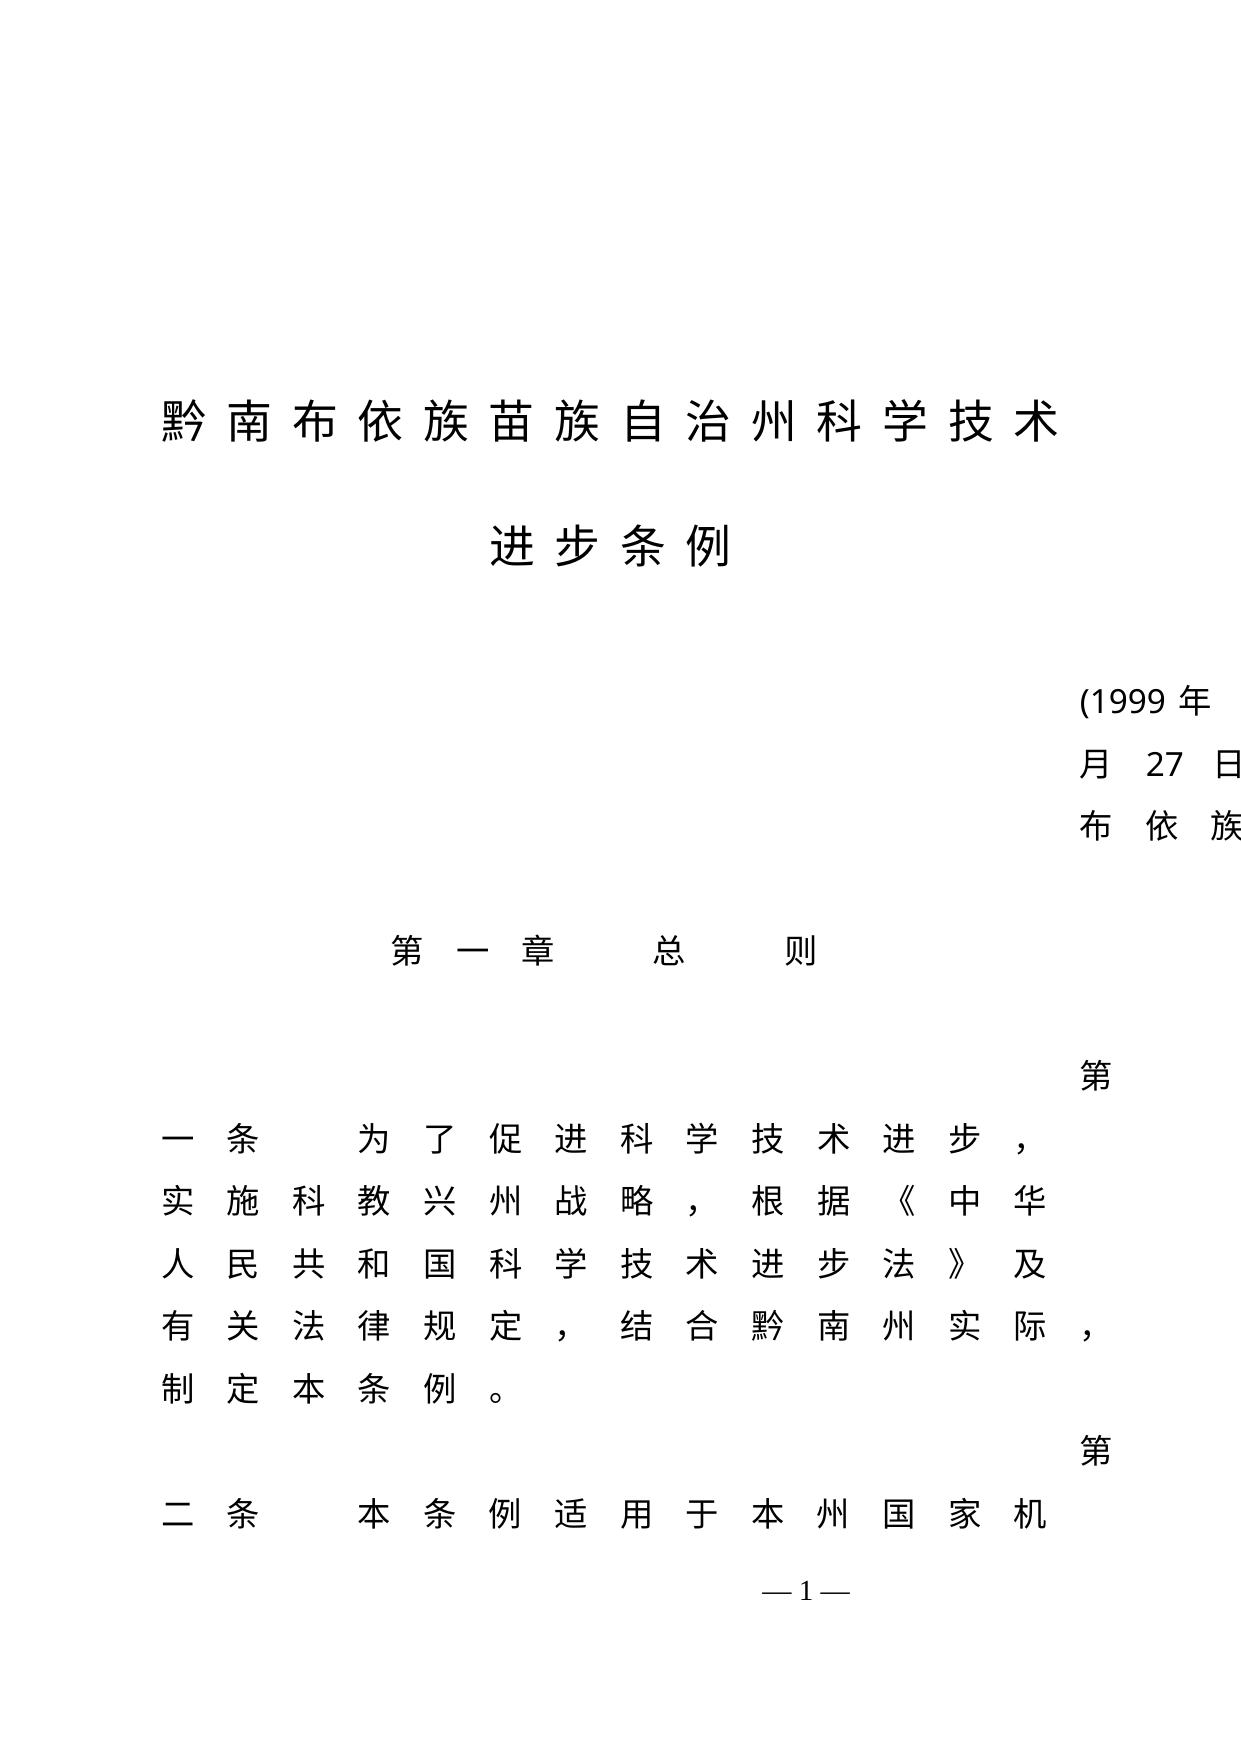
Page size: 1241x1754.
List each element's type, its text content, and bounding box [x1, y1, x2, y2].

text 第一章 总 则 [161, 918, 1079, 981]
text 黔南布依族苗族自治州科学技术进步条例 [161, 356, 1079, 606]
text 第一条 为了促进科学技术进步，实施科教兴州战略，根据《中华人民共和国科学技术进步法》及有关法律规定，结合黔南州实际，制定本条例。 [161, 1043, 1079, 1418]
text (1999年3月27日黔南布依族苗族自治州第十届人民代表大会第五次会议通过 1999年7月27日贵州省第九届人民代表大会常务委员会第十次会议批准 1999年9月23日黔南布依族苗族自治州人民代表大会常务委员会公告公布施行） [1077, 668, 1240, 856]
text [161, 1418, 1079, 1543]
